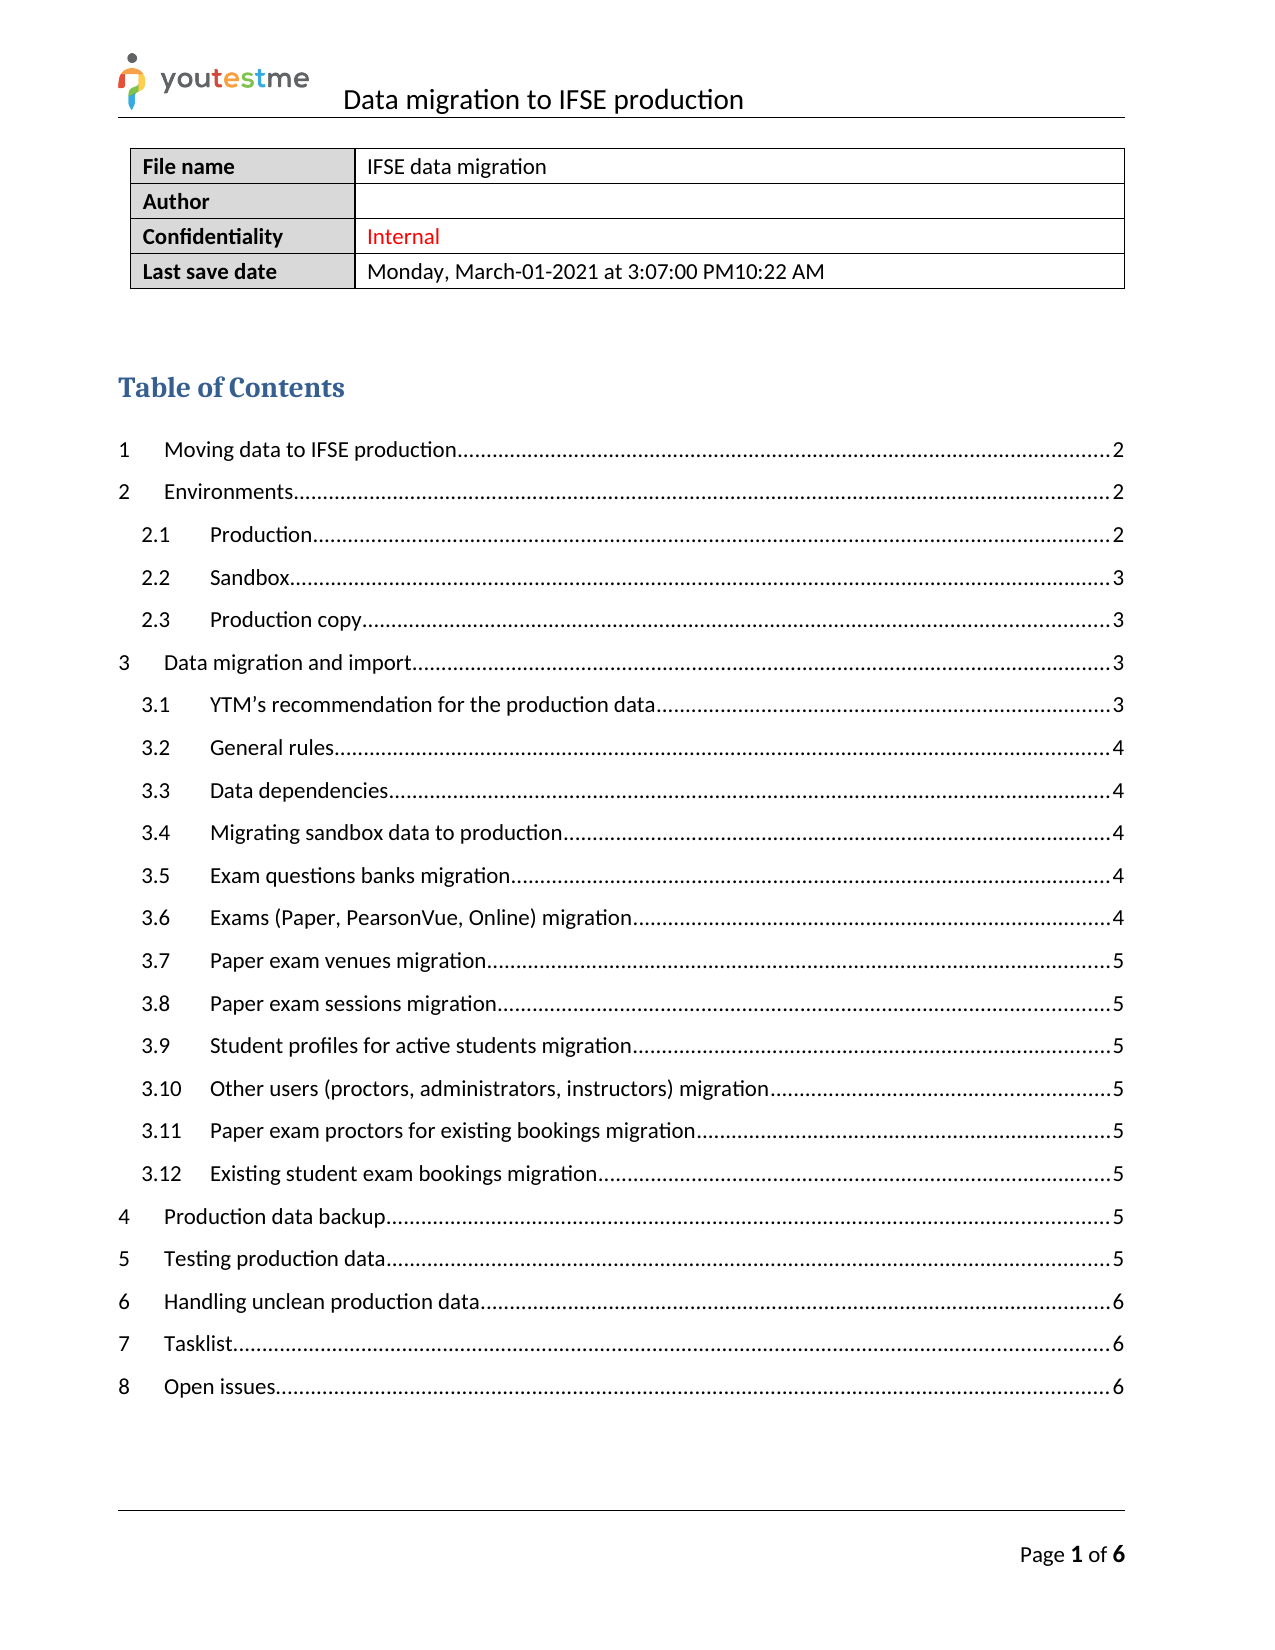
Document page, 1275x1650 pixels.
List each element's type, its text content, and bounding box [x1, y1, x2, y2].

table_cell Monday, March-01-2021 at 3:07:00 PM10:22 AM [356, 254, 1124, 288]
table_header IFSE data migration [356, 149, 1124, 183]
table_cell Internal [356, 219, 1124, 253]
table_header File name [131, 149, 354, 183]
picture [118, 53, 309, 110]
table_cell Author [131, 184, 354, 218]
table_cell Last save date [131, 254, 354, 288]
table_cell Confidentiality [131, 219, 354, 253]
table_cell [356, 184, 1124, 218]
